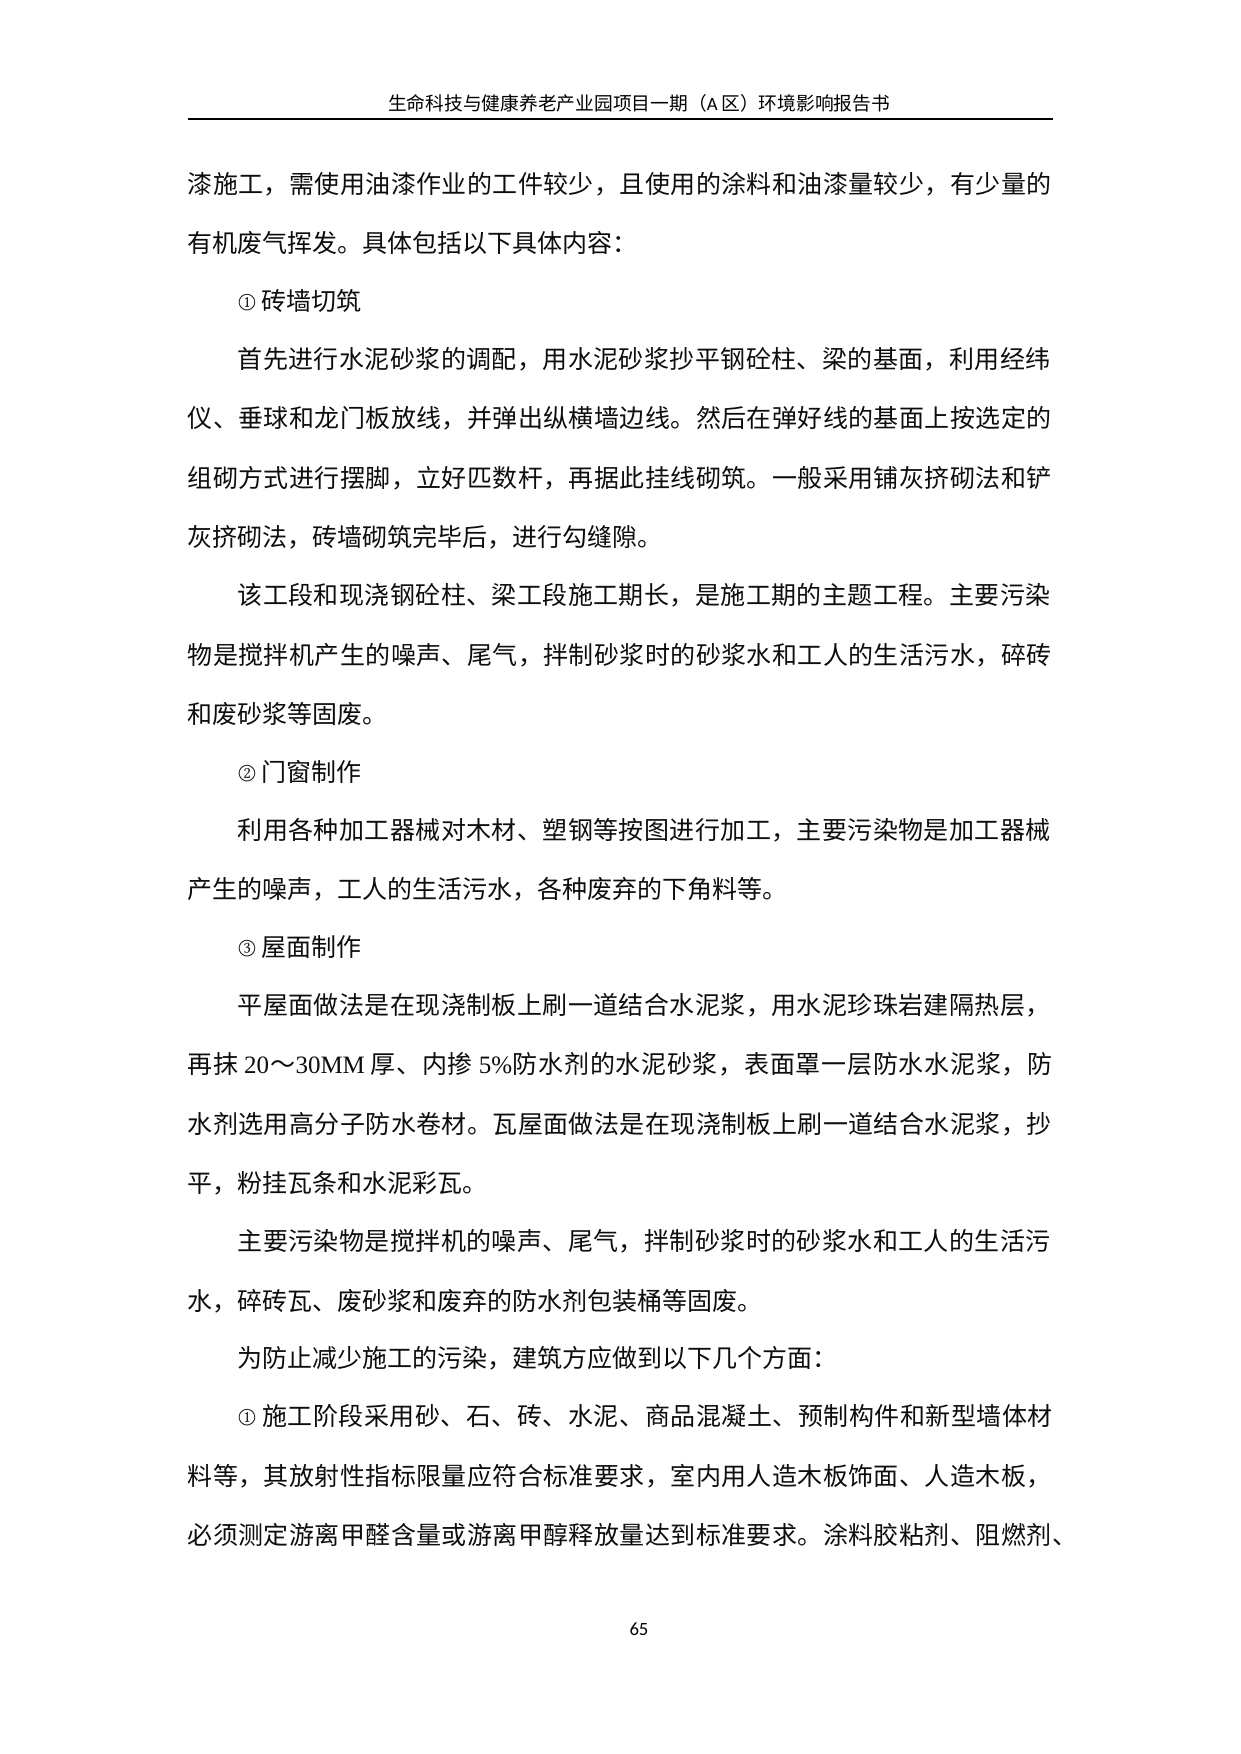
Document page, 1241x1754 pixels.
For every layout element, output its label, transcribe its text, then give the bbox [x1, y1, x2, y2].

text ①砖墙切筑 [187, 280, 1053, 319]
text 利用各种加工器械对木材、塑钢等按图进行加工，主要污染物是加工器械产生的噪声，工人的生活污水，各种废弃的下角料等。 [187, 808, 1053, 908]
text 主要污染物是搅拌机的噪声、尾气，拌制砂浆时的砂浆水和工人的生活污水，碎砖瓦、废砂浆和废弃的防水剂包装桶等固废。 [187, 1220, 1053, 1319]
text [187, 163, 1053, 262]
text 该工段和现浇钢砼柱、梁工段施工期长，是施工期的主题工程。主要污染物是搅拌机产生的噪声、尾气，拌制砂浆时的砂浆水和工人的生活污水，碎砖和废砂浆等固废。 [187, 574, 1053, 733]
text ②门窗制作 [187, 751, 1053, 790]
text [187, 1395, 1053, 1554]
text 为防止减少施工的污染，建筑方应做到以下几个方面： [187, 1337, 1053, 1377]
text 首先进行水泥砂浆的调配，用水泥砂浆抄平钢砼柱、梁的基面，利用经纬仪、垂球和龙门板放线，并弹出纵横墙边线。然后在弹好线的基面上按选定的组砌方式进行摆脚，立好匹数杆，再据此挂线砌筑。一般采用铺灰挤砌法和铲灰挤砌法，砖墙砌筑完毕后，进行勾缝隙。 [187, 338, 1053, 556]
text ③屋面制作 [187, 926, 1053, 966]
text 平屋面做法是在现浇制板上刷一道结合水泥浆，用水泥珍珠岩建隔热层，再抹20～30MM厚、内掺5%防水剂的水泥砂浆，表面罩一层防水水泥浆，防水剂选用高分子防水卷材。瓦屋面做法是在现浇制板上刷一道结合水泥浆，抄平，粉挂瓦条和水泥彩瓦。 [187, 984, 1053, 1202]
